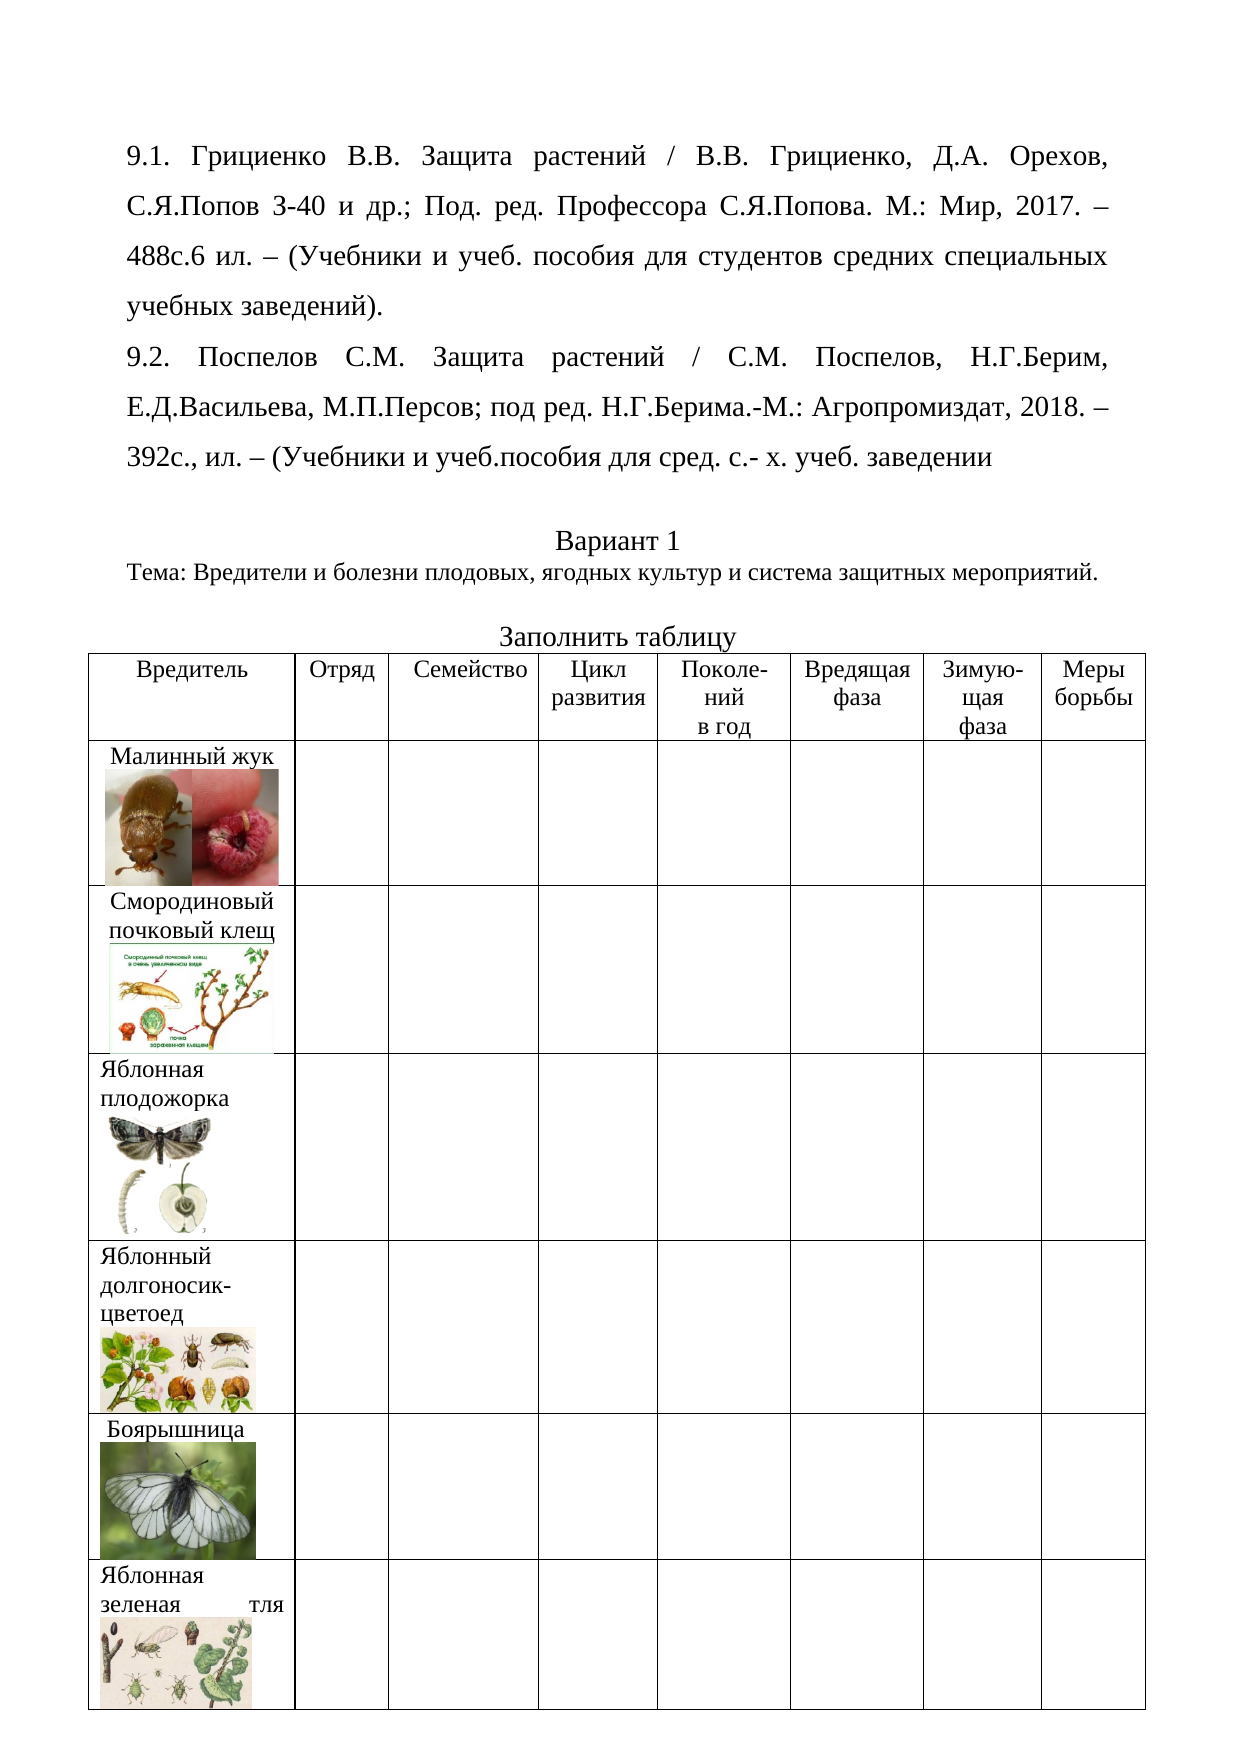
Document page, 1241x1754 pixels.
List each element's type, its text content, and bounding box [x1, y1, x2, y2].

table_cell [791, 886, 923, 1053]
table_cell Яблонная плодожорка [89, 1054, 294, 1240]
picture [100, 1617, 252, 1709]
table_cell [658, 1560, 790, 1708]
table_cell [1042, 1054, 1145, 1240]
table_header Меры борьбы [1042, 654, 1145, 740]
table_header Семейство [389, 654, 538, 740]
table_cell [389, 1241, 538, 1413]
table_cell [539, 1241, 657, 1413]
table_cell [658, 1054, 790, 1240]
table_cell [389, 1054, 538, 1240]
table_cell [658, 1414, 790, 1559]
table_cell [296, 1054, 388, 1240]
picture [105, 769, 279, 886]
text 9.1. Грициенко В.В. Защита растений / В.В. Грициенко, Д.А. Орехов, С.Я.Попов З-40 и др.; Под. ред. Профессора С.Я.Попова. М.: Мир, 2017. – 488с.6 ил. – (Учебники и учеб. пособия для студентов средних специальных учебных заведений). [126, 138, 1109, 322]
table_cell Малинный жук [89, 741, 294, 885]
table_cell Боярышница [89, 1414, 294, 1559]
table_cell [924, 1054, 1041, 1240]
table_cell [658, 886, 790, 1053]
table_cell [924, 1241, 1041, 1413]
table_cell [1042, 1241, 1145, 1413]
picture [100, 1111, 219, 1240]
table_cell [296, 1414, 388, 1559]
text 9.2. Поспелов С.М. Защита растений / С.М. Поспелов, Н.Г.Берим, Е.Д.Васильева, М.П.Персов; под ред. Н.Г.Берима.-М.: Агропромиздат, 2018. – 392с., ил. – (Учебники и учеб.пособия для сред. с.- х. учеб. заведении [126, 339, 1109, 473]
table_cell [389, 1414, 538, 1559]
table_cell [1042, 886, 1145, 1053]
table_cell [924, 741, 1041, 885]
picture [109, 943, 274, 1054]
table_cell [924, 1414, 1041, 1559]
table_cell [791, 1241, 923, 1413]
text Тема: Вредители и болезни плодовых, ягодных культур и система защитных мероприятий. [126, 557, 1109, 586]
table_header Цикл развития [539, 654, 657, 740]
table_cell [924, 886, 1041, 1053]
table_header Зимую-щая фаза [924, 654, 1041, 740]
picture [100, 1442, 256, 1560]
table_cell Смородиновый почковый клещ [89, 886, 294, 1053]
table_cell [1042, 1560, 1145, 1708]
table_cell [539, 1414, 657, 1559]
table_cell [296, 741, 388, 885]
table_cell [791, 1414, 923, 1559]
table_cell [389, 886, 538, 1053]
table_cell [1042, 1414, 1145, 1559]
table_cell [658, 1241, 790, 1413]
table_cell [658, 741, 790, 885]
table_header Поколе- ний в год [658, 654, 790, 740]
table_cell [1042, 741, 1145, 885]
table_cell [791, 1560, 923, 1708]
table_cell [539, 886, 657, 1053]
table_cell [791, 741, 923, 885]
text Заполнить таблицу [126, 619, 1109, 653]
table_cell [296, 886, 388, 1053]
table_header Вредитель [89, 654, 294, 740]
table_cell [791, 1054, 923, 1240]
text Вариант 1 [126, 523, 1109, 557]
table_cell [389, 741, 538, 885]
table_cell Яблонный долгоносик-цветоед [89, 1241, 294, 1413]
table_header Вредящая фаза [791, 654, 923, 740]
table_cell Яблонная зеленая тля [89, 1560, 294, 1708]
picture [100, 1327, 256, 1413]
table_cell [296, 1241, 388, 1413]
table_cell [539, 1560, 657, 1708]
table_header Отряд [296, 654, 388, 740]
table_cell [389, 1560, 538, 1708]
table_cell [296, 1560, 388, 1708]
table_cell [539, 741, 657, 885]
table_cell [539, 1054, 657, 1240]
table_cell [924, 1560, 1041, 1708]
